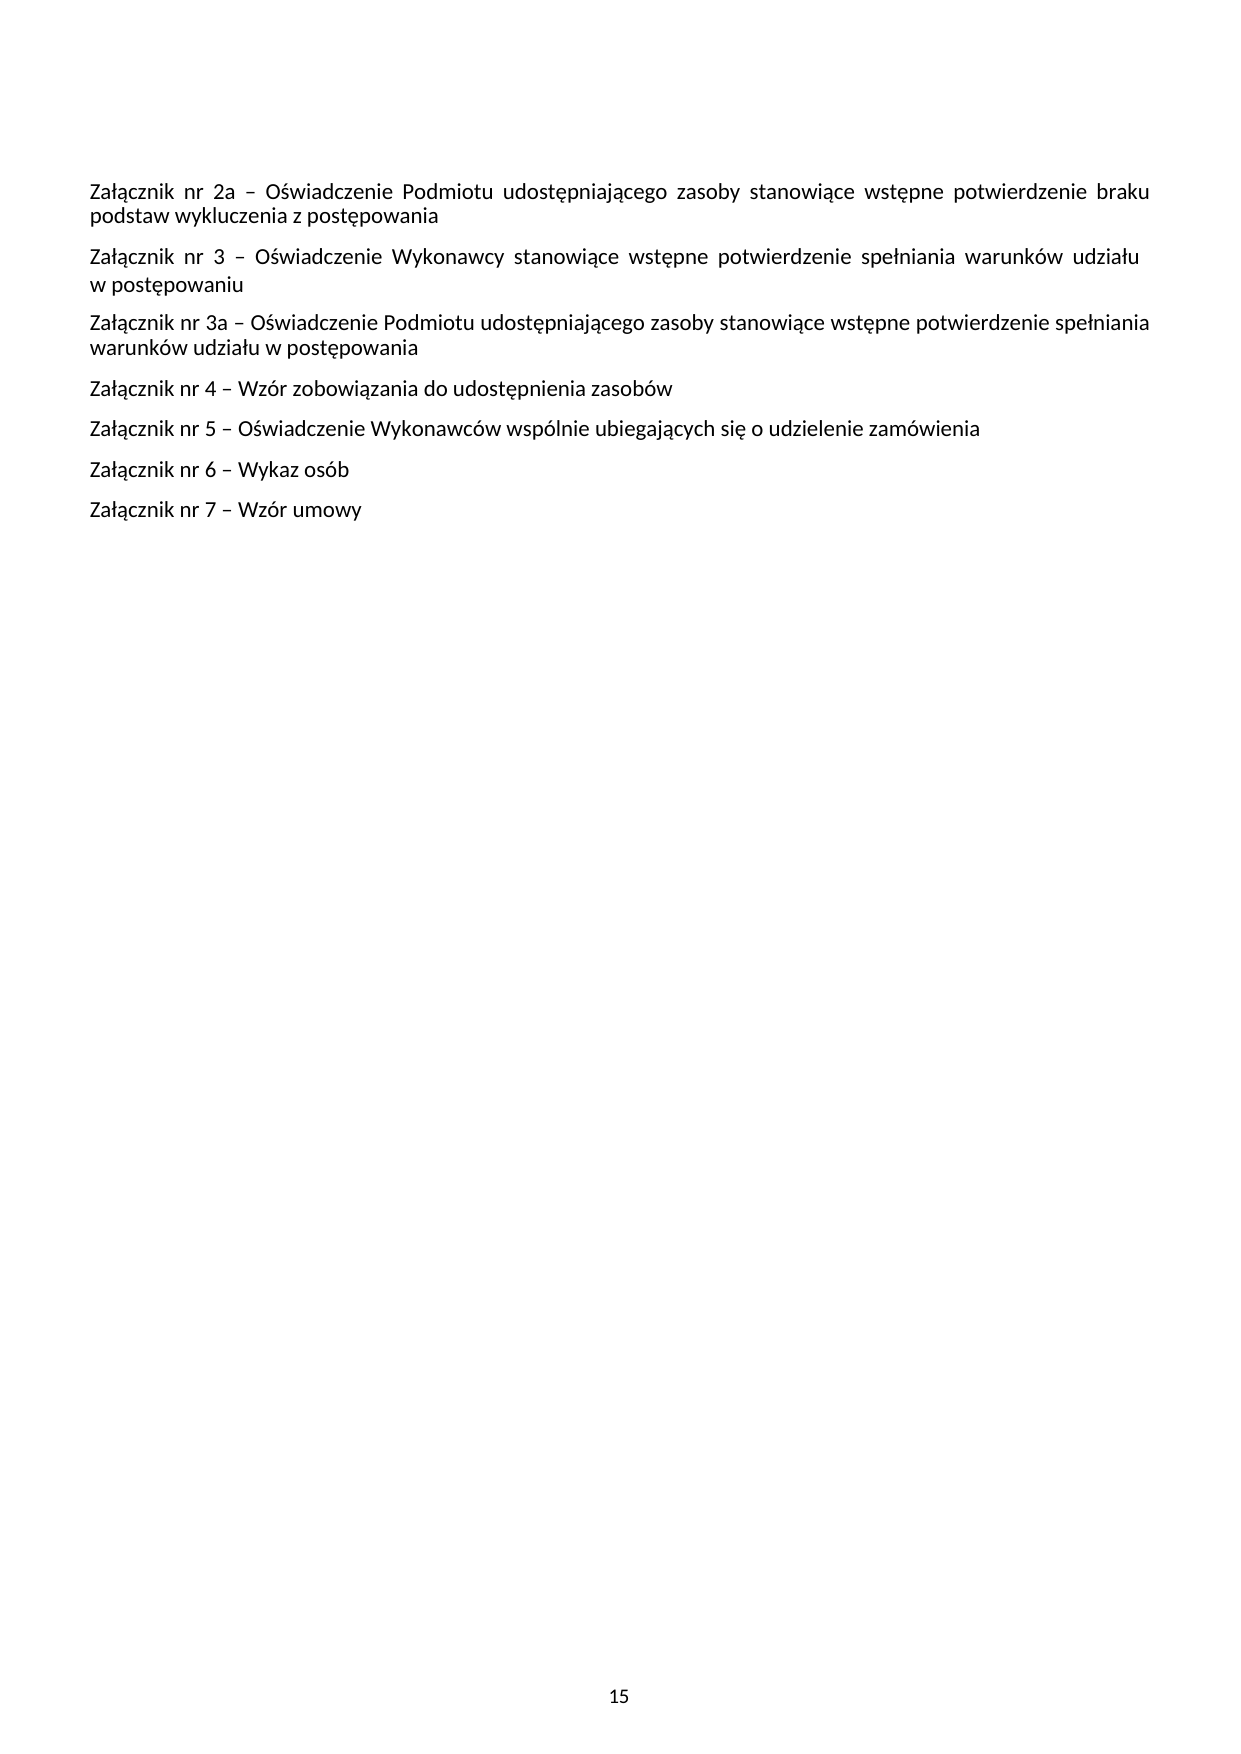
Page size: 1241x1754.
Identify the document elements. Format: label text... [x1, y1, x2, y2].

text Załącznik nr 7 – Wzór umowy [89, 496, 1152, 523]
text Załącznik nr 6 – Wykaz osób [89, 455, 1152, 483]
text Załącznik nr 5 – Oświadczenie Wykonawców wspólnie ubiegających się o udzielenie zamówienia [89, 414, 1152, 442]
text Załącznik nr 2a – Oświadczenie Podmiotu udostępniającego zasoby stanowiące wstępne potwierdzenie braku podstaw wykluczenia z postępowania [89, 179, 1152, 229]
text Załącznik nr 3 – Oświadczenie Wykonawcy stanowiące wstępne potwierdzenie spełniania warunków udziału w postępowaniu [89, 242, 1152, 298]
text Załącznik nr 4 – Wzór zobowiązania do udostępnienia zasobów [89, 374, 1152, 402]
text Załącznik nr 3a – Oświadczenie Podmiotu udostępniającego zasoby stanowiące wstępne potwierdzenie spełniania warunków udziału w postępowania [89, 311, 1152, 361]
